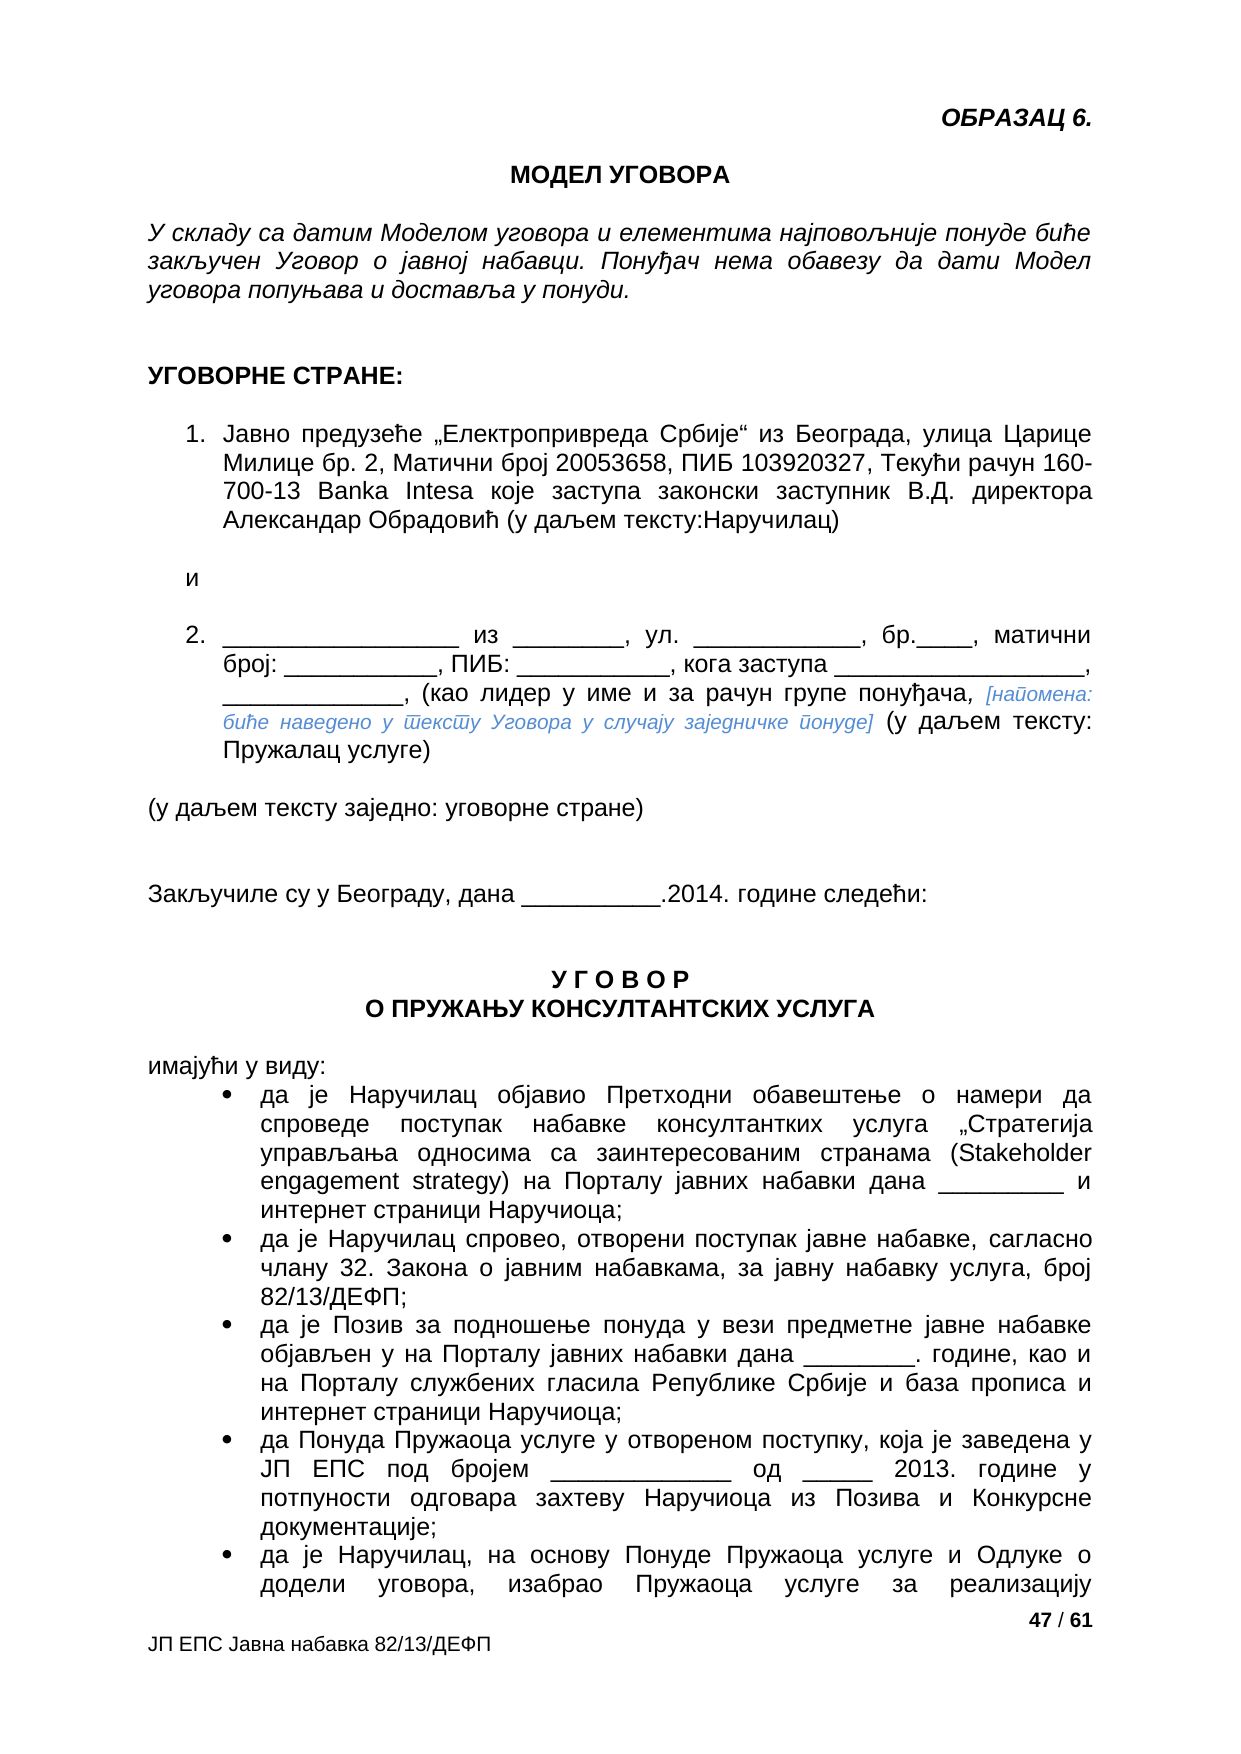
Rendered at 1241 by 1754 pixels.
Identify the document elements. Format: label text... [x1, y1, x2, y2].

list да је Наручилац објавио Претходни обавештење о намери да спроведе поступак набавке консултантких услуга „Стратегија управљања односима са заинтересованим странама (Stakeholder engagement strategy) на Порталу јавних набавки дана _________ и интернет страници Наручиоца; [223, 1080, 1093, 1224]
text имајући у виду: [148, 1051, 1093, 1080]
list да је Наручилац спровео, отворени поступак јавне набавке, сагласно члану 32. Закона о јавним набавкама, за јавну набавку услуга, број 82/13/ДЕФП; [223, 1224, 1093, 1310]
text Закључиле су у Београду, дана __________.2014. године следећи: [148, 879, 1093, 907]
text и [148, 562, 1093, 591]
list да је Позив за подношење понуда у вези предметне јавне набавке објављен у на Порталу јавних набавки дана ________. године, као и на Порталу службених гласила Републике Србије и база прописа и интернет страници Наручиоца; [223, 1310, 1093, 1425]
subtitle МОДЕЛ УГОВОРА [148, 160, 1093, 189]
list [223, 1540, 1093, 1598]
text У складу са датим Моделом уговора и елементима најповољније понуде биће закључен Уговор о јавној набавци. Понуђач нема обавезу да дати Модел уговора попуњава и доставља у понуди. [148, 217, 1093, 304]
list _________________ из ________, ул. ____________, бр.____, матични број: ___________, ПИБ: ___________, кога заступа __________________, _____________, (као лидер у име и за рачун групе понуђача, [напомена: биће наведено у тексту Уговора у случају заједничке понуде] (у даљем тексту: Пружалац услуге) [185, 620, 1093, 764]
list Јавно предузеће „Електропривреда Србије“ из Београда, улица Царице Милице бр. 2, Матични број 20053658, ПИБ 103920327, Текући рачун 160-700-13 Banka Intesа које заступа законски заступник В.Д. директора Александар Обрадовић (у даљем тексту:Наручилац) [185, 419, 1093, 534]
text УГОВОРНЕ СТРАНЕ: [148, 361, 1093, 390]
text (у даљем тексту заједно: уговорне стране) [148, 792, 1093, 821]
text О ПРУЖАЊУ КОНСУЛТАНТСКИХ УСЛУГА [148, 994, 1093, 1022]
text ОБРАЗАЦ 6. [148, 102, 1093, 131]
text У Г О В О Р [148, 965, 1093, 994]
list да Понуда Пружаоца услуге у отвореном поступку, која је заведена у ЈП ЕПС под бројем _____________ од _____ 2013. године у потпуности одговара захтеву Наручиоца из Позива и Конкурсне документације; [223, 1425, 1093, 1540]
